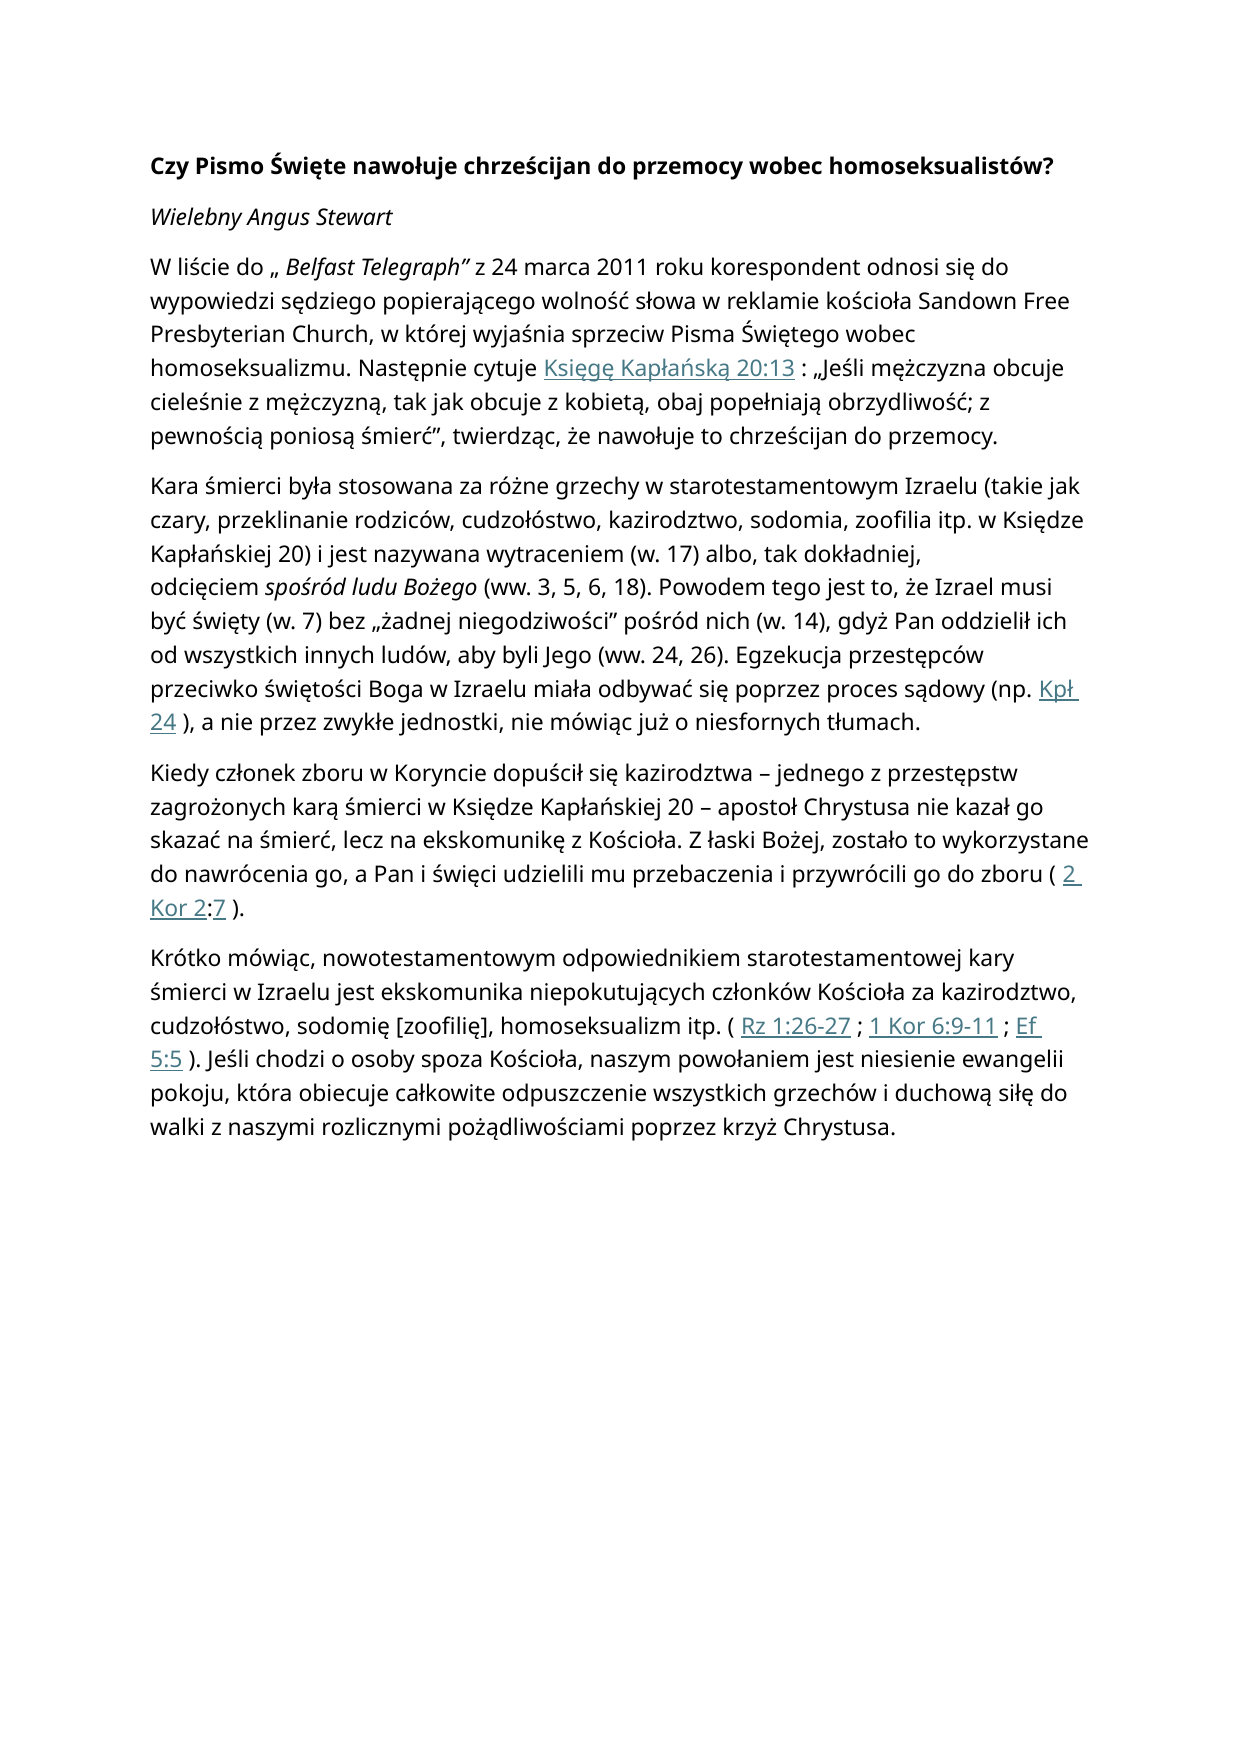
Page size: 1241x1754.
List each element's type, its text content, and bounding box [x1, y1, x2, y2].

text Wielebny Angus Stewart [150, 200, 1090, 232]
text Kara śmierci była stosowana za różne grzechy w starotestamentowym Izraelu (takie jak czary, przeklinanie rodziców, cudzołóstwo, kazirodztwo, sodomia, zoofilia itp. w Księdze Kapłańskiej 20) i jest nazywana wytraceniem (w. 17) albo, tak dokładniej, odcięciem spośród ludu Bożego (ww. 3, 5, 6, 18). Powodem tego jest to, że Izrael musi być święty (w. 7) bez „żadnej niegodziwości” pośród nich (w. 14), gdyż Pan oddzielił ich od wszystkich innych ludów, aby byli Jego (ww. 24, 26). Egzekucja przestępców przeciwko świętości Boga w Izraelu miała odbywać się poprzez proces sądowy (np. Kpł 24 ), a nie przez zwykłe jednostki, nie mówiąc już o niesfornych tłumach. [150, 470, 1090, 737]
text Kiedy członek zboru w Koryncie dopuścił się kazirodztwa – jednego z przestępstw zagrożonych karą śmierci w Księdze Kapłańskiej 20 – apostoł Chrystusa nie kazał go skazać na śmierć, lecz na ekskomunikę z Kościoła. Z łaski Bożej, zostało to wykorzystane do nawrócenia go, a Pan i święci udzielili mu przebaczenia i przywrócili go do zboru ( 2 Kor 2:7 ). [150, 757, 1090, 923]
text W liście do „ Belfast Telegraph” z 24 marca 2011 roku korespondent odnosi się do wypowiedzi sędziego popierającego wolność słowa w reklamie kościoła Sandown Free Presbyterian Church, w której wyjaśnia sprzeciw Pisma Świętego wobec homoseksualizmu. Następnie cytuje Księgę Kapłańską 20:13 : „Jeśli mężczyzna obcuje cieleśnie z mężczyzną, tak jak obcuje z kobietą, obaj popełniają obrzydliwość; z pewnością poniosą śmierć”, twierdząc, że nawołuje to chrześcijan do przemocy. [150, 251, 1090, 451]
text Czy Pismo Święte nawołuje chrześcijan do przemocy wobec homoseksualistów? [150, 150, 1090, 181]
text Krótko mówiąc, nowotestamentowym odpowiednikiem starotestamentowej kary śmierci w Izraelu jest ekskomunika niepokutujących członków Kościoła za kazirodztwo, cudzołóstwo, sodomię [zoofilię], homoseksualizm itp. ( Rz 1:26-27 ; 1 Kor 6:9-11 ; Ef 5:5 ). Jeśli chodzi o osoby spoza Kościoła, naszym powołaniem jest niesienie ewangelii pokoju, która obiecuje całkowite odpuszczenie wszystkich grzechów i duchową siłę do walki z naszymi rozlicznymi pożądliwościami poprzez krzyż Chrystusa. [150, 942, 1090, 1142]
